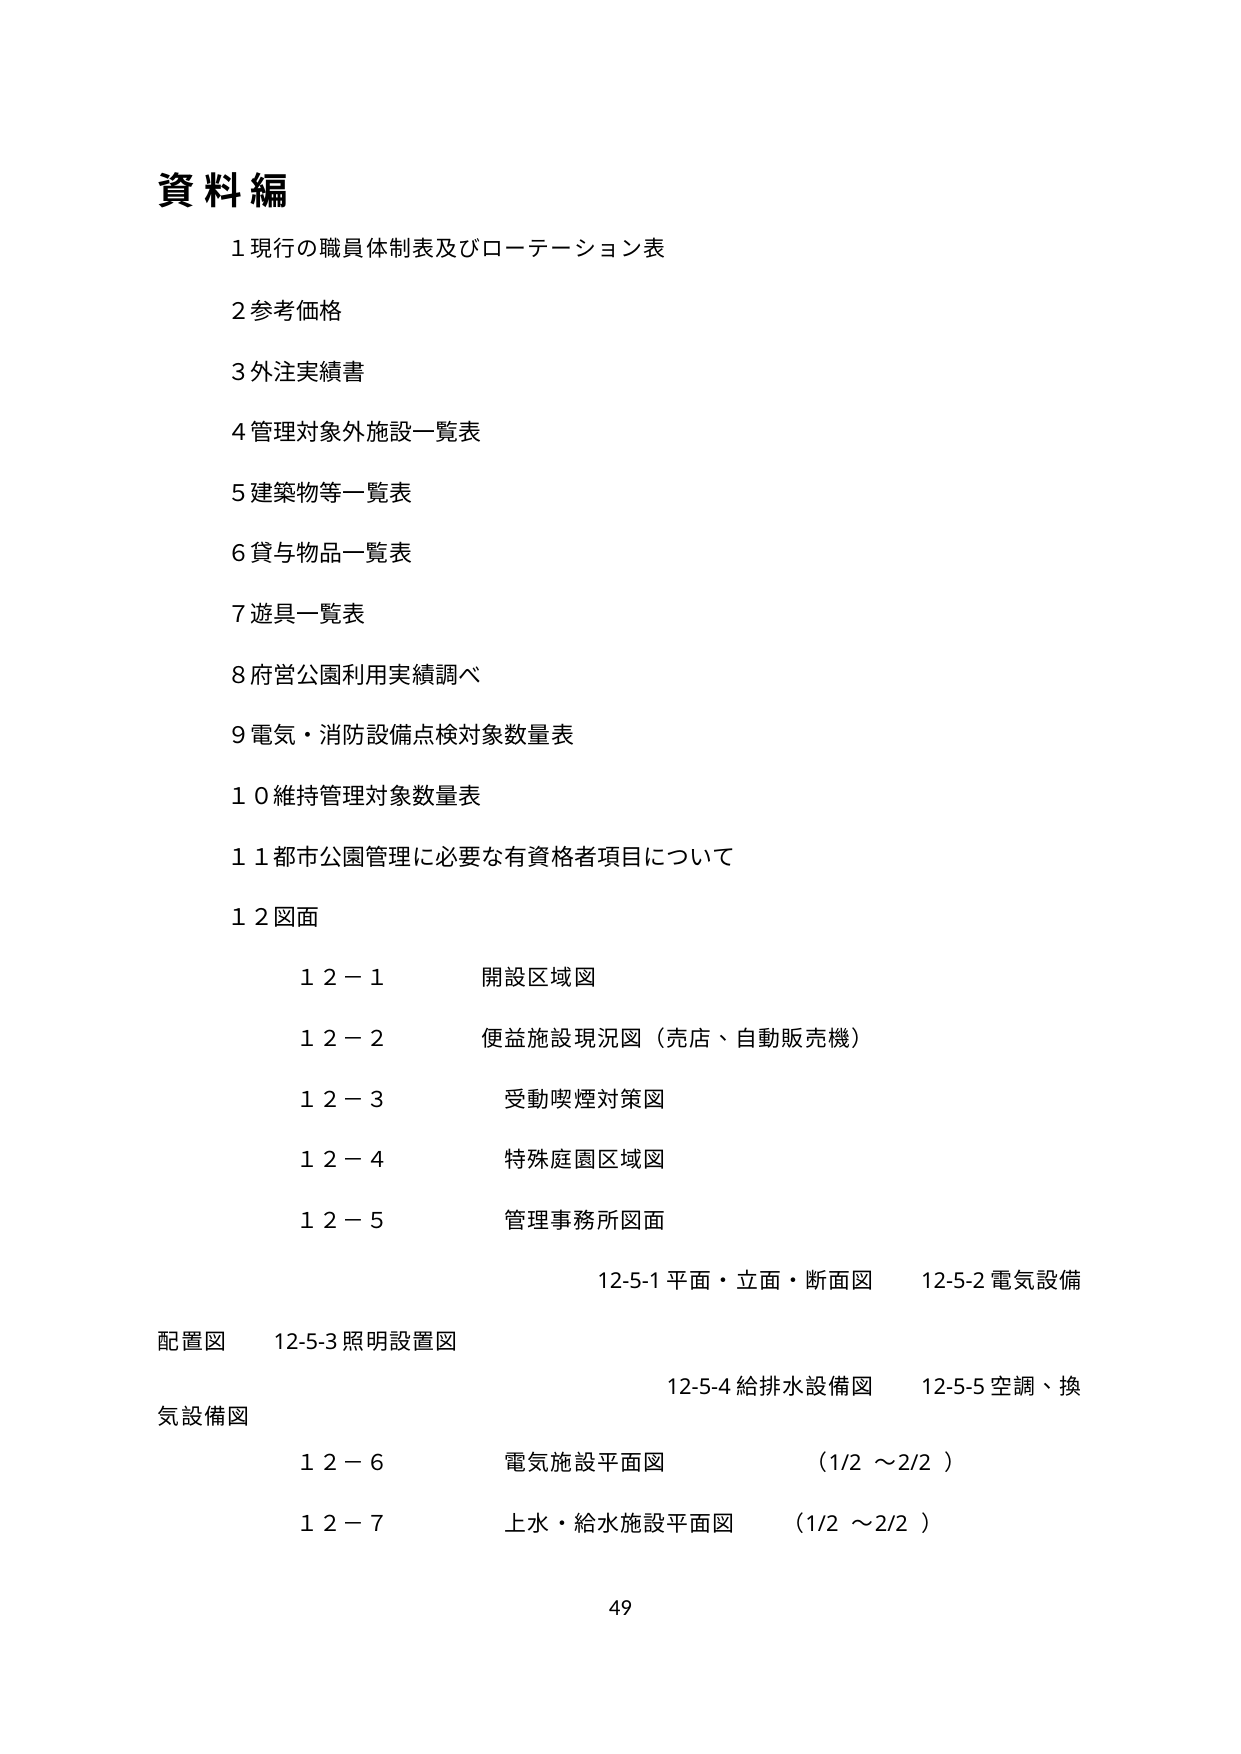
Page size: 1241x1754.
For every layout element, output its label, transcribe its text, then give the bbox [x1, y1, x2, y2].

subtitle 資料編 [158, 158, 1083, 218]
text １２－２ 便益施設現況図（売店、自動販売機） [158, 1007, 1083, 1067]
text １２－７ 上水・給水施設平面図 （1/2～2/2） [158, 1492, 1083, 1552]
text ５建築物等一覧表 [158, 461, 1083, 522]
text 12-5-4給排水設備図 12-5-5空調、換気設備図 [158, 1370, 1083, 1431]
text １２－３ 受動喫煙対策図 [158, 1067, 1083, 1128]
text １２－６ 電気施設平面図 （1/2～2/2） [158, 1431, 1083, 1492]
text １０維持管理対象数量表 [158, 764, 1083, 825]
text １２－５ 管理事務所図面 [158, 1188, 1083, 1249]
text ６貸与物品一覧表 [158, 522, 1083, 582]
text １現行の職員体制表及びローテーション表 [158, 218, 1083, 279]
text １２－４ 特殊庭園区域図 [158, 1128, 1083, 1188]
text ７遊具一覧表 [158, 582, 1083, 643]
text ３外注実績書 [158, 340, 1083, 400]
text ９電気・消防設備点検対象数量表 [158, 703, 1083, 764]
text ８府営公園利用実績調べ [158, 643, 1083, 703]
text １２図面 [158, 885, 1083, 946]
text １２－１ 開設区域図 [158, 946, 1083, 1007]
text ４管理対象外施設一覧表 [158, 400, 1083, 461]
text ２参考価格 [158, 279, 1083, 340]
text １１都市公園管理に必要な有資格者項目について [158, 825, 1083, 885]
text 12-5-1平面・立面・断面図 12-5-2電気設備配置図 12-5-3照明設置図 [158, 1249, 1083, 1370]
